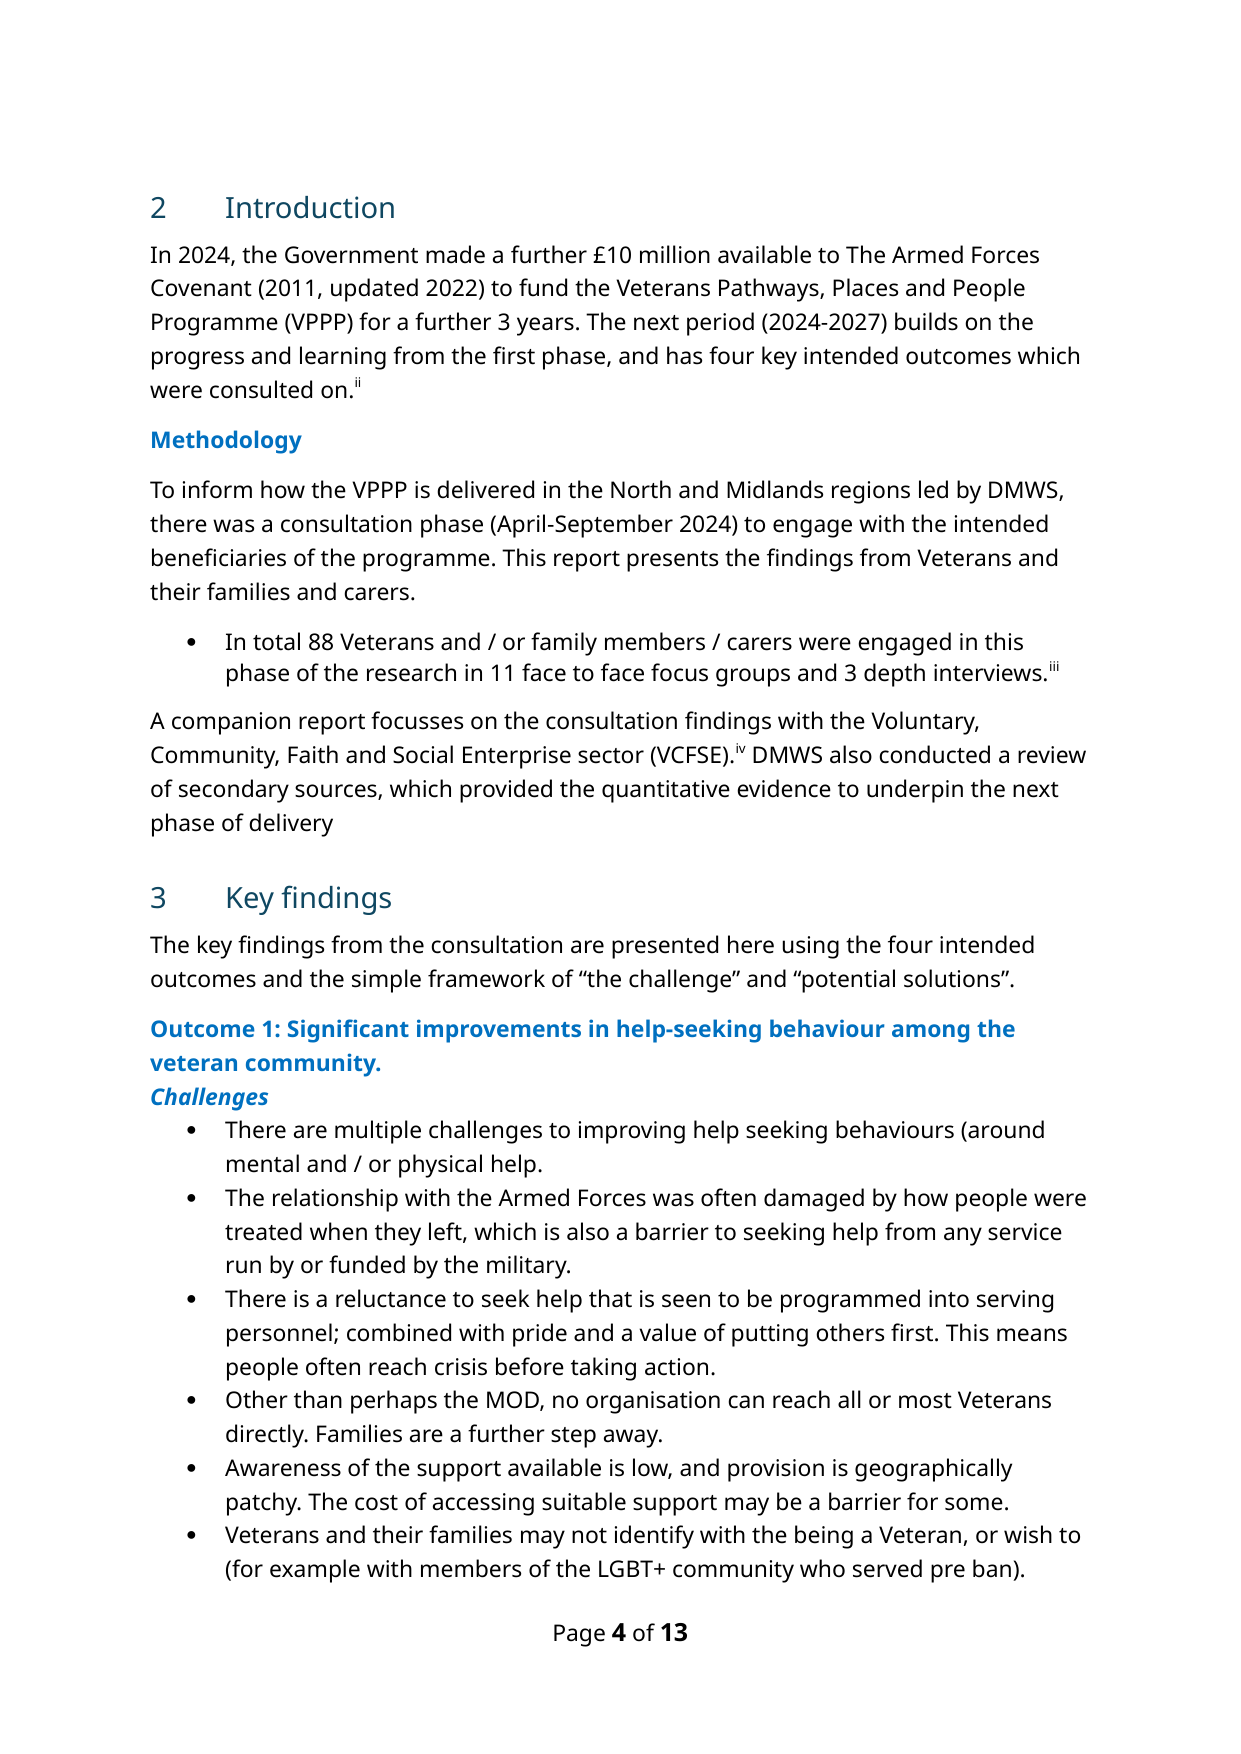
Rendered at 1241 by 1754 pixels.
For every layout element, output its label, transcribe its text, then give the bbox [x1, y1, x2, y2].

list There are multiple challenges to improving help seeking behaviours (around mental and / or physical help. [187, 1114, 1090, 1179]
text In 2024, the Government made a further £10 million available to The Armed Forces Covenant (2011, updated 2022) to fund the Veterans Pathways, Places and People Programme (VPPP) for a further 3 years. The next period (2024-2027) builds on the progress and learning from the first phase, and has four key intended outcomes which were consulted on. [150, 239, 1090, 405]
list There is a reluctance to seek help that is seen to be programmed into serving personnel; combined with pride and a value of putting others first. This means people often reach crisis before taking action. [187, 1283, 1090, 1382]
subtitle 3 Key findings [150, 878, 1090, 917]
list Awareness of the support available is low, and provision is geographically patchy. The cost of accessing suitable support may be a barrier for some. [187, 1452, 1090, 1517]
list Veterans and their families may not identify with the being a Veteran, or wish to (for example with members of the LGBT+ community who served pre ban). [187, 1519, 1090, 1584]
list Other than perhaps the MOD, no organisation can reach all or most Veterans directly. Families are a further step away. [187, 1384, 1090, 1449]
list Challenges [150, 1081, 1090, 1112]
list The relationship with the Armed Forces was often damaged by how people were treated when they left, which is also a barrier to seeking help from any service run by or funded by the military. [187, 1182, 1090, 1281]
text A companion report focusses on the consultation findings with the Voluntary, Community, Faith and Social Enterprise sector (VCFSE). DMWS also conducted a review of secondary sources, which provided the quantitative evidence to underpin the next phase of delivery [150, 705, 1090, 838]
text To inform how the VPPP is delivered in the North and Midlands regions led by DMWS, there was a consultation phase (April-September 2024) to engage with the intended beneficiaries of the programme. This report presents the findings from Veterans and their families and carers. [150, 474, 1090, 607]
list Methodology [150, 424, 1090, 455]
list In total 88 Veterans and / or family members / carers were engaged in this phase of the research in 11 face to face focus groups and 3 depth interviews. [187, 626, 1090, 689]
list Outcome 1: Significant improvements in help-seeking behaviour among the veteran community. [150, 1013, 1090, 1078]
text The key findings from the consultation are presented here using the four intended outcomes and the simple framework of “the challenge” and “potential solutions”. [150, 929, 1090, 994]
subtitle 2 Introduction [150, 187, 1090, 227]
